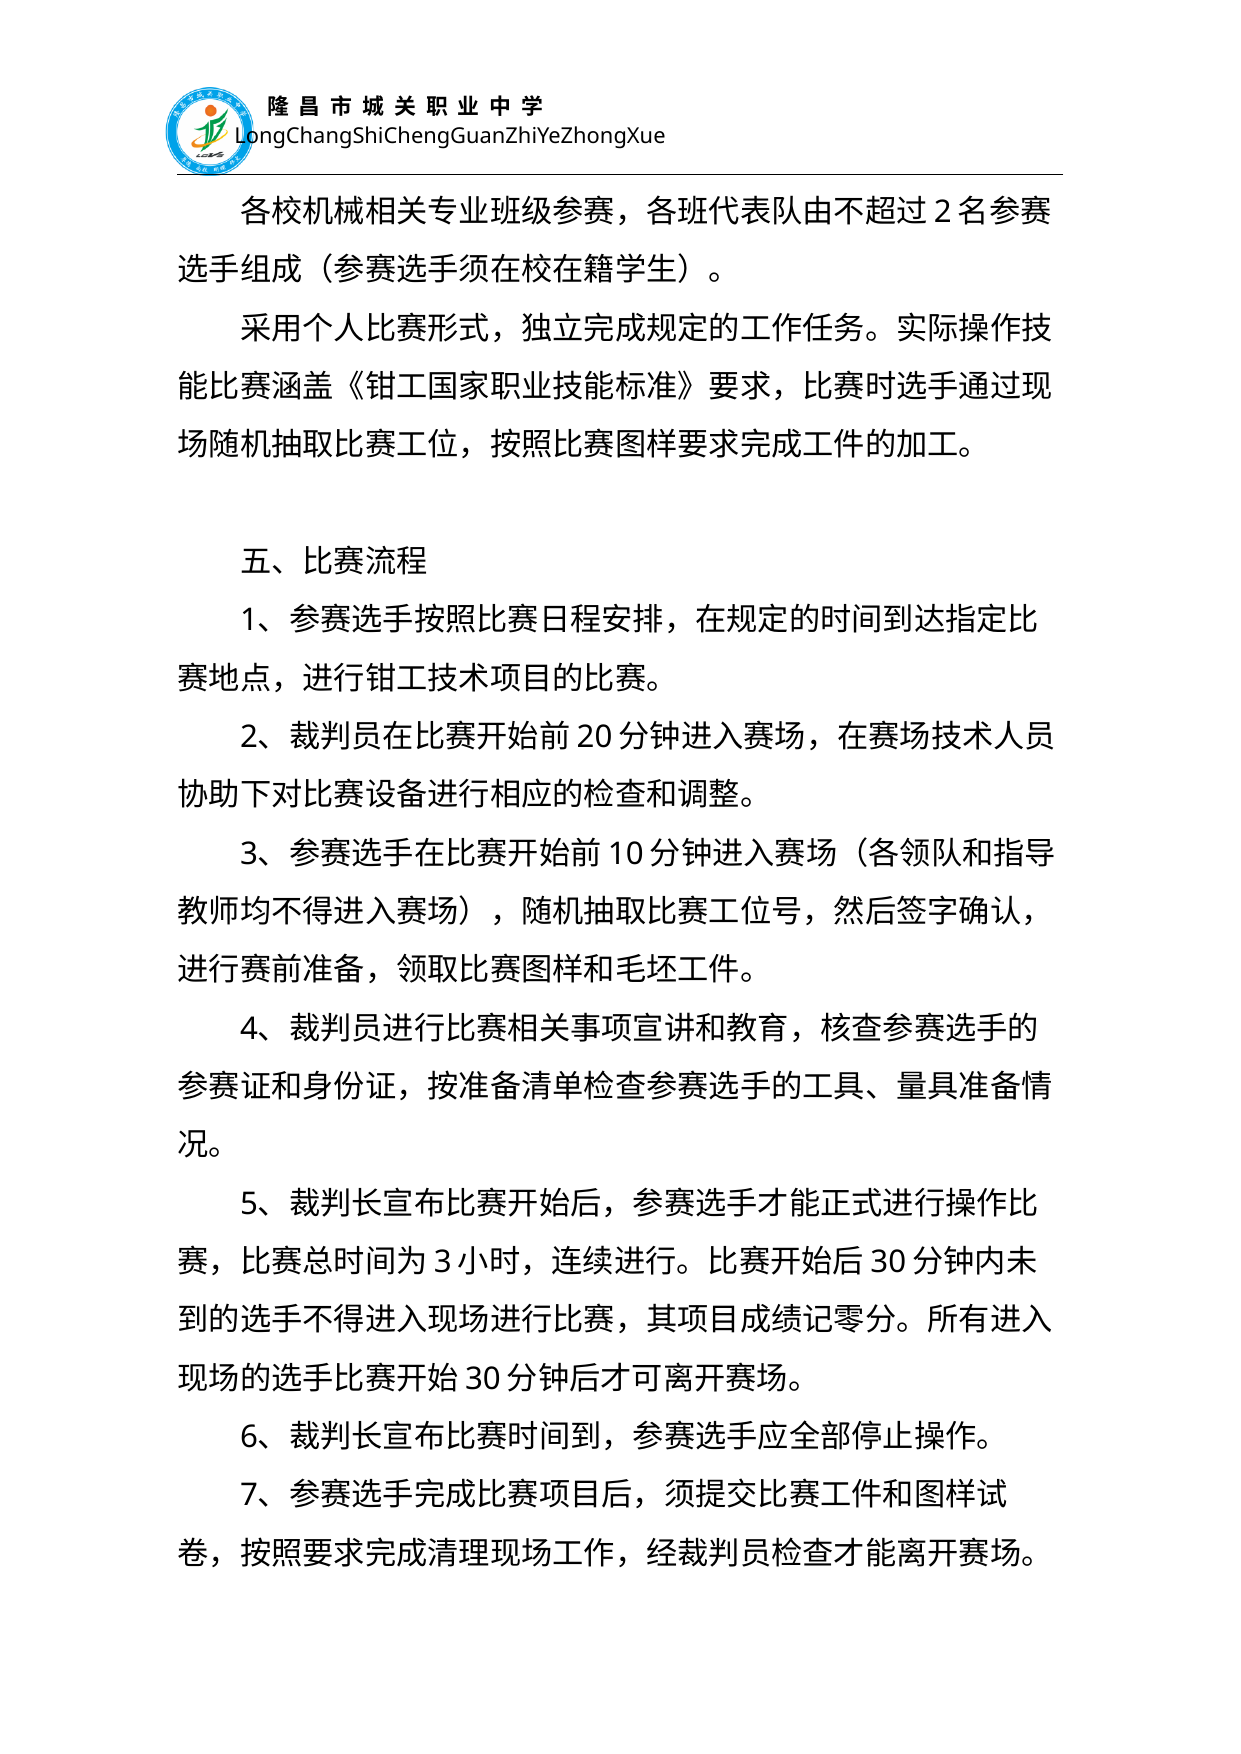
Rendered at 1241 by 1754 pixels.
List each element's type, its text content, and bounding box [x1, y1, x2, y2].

text 4、裁判员进行比赛相关事项宣讲和教育，核查参赛选手的参赛证和身份证，按准备清单检查参赛选手的工具、量具准备情况。 [177, 992, 1063, 1167]
text 7、参赛选手完成比赛项目后，须提交比赛工件和图样试卷，按照要求完成清理现场工作，经裁判员检查才能离开赛场。 [177, 1459, 1063, 1576]
text 5、裁判长宣布比赛开始后，参赛选手才能正式进行操作比赛，比赛总时间为3小时，连续进行。比赛开始后30分钟内未到的选手不得进入现场进行比赛，其项目成绩记零分。所有进入现场的选手比赛开始30分钟后才可离开赛场。 [177, 1167, 1063, 1401]
picture [218, 87, 254, 120]
text 采用个人比赛形式，独立完成规定的工作任务。实际操作技能比赛涵盖《钳工国家职业技能标准》要求，比赛时选手通过现场随机抽取比赛工位，按照比赛图样要求完成工件的加工。 [177, 292, 1063, 467]
text 各校机械相关专业班级参赛，各班代表队由不超过2名参赛选手组成（参赛选手须在校在籍学生）。 [177, 176, 1063, 292]
picture [165, 139, 254, 176]
text 五、比赛流程 [177, 526, 1063, 584]
picture [177, 98, 243, 165]
text 3、参赛选手在比赛开始前10分钟进入赛场（各领队和指导教师均不得进入赛场），随机抽取比赛工位号，然后签字确认，进行赛前准备，领取比赛图样和毛坯工件。 [177, 817, 1063, 992]
picture [228, 143, 254, 174]
text 1、参赛选手按照比赛日程安排，在规定的时间到达指定比赛地点，进行钳工技术项目的比赛。 [177, 584, 1063, 701]
text 2、裁判员在比赛开始前20分钟进入赛场，在赛场技术人员协助下对比赛设备进行相应的检查和调整。 [177, 701, 1063, 817]
picture [165, 87, 201, 124]
text 6、裁判长宣布比赛时间到，参赛选手应全部停止操作。 [177, 1401, 1063, 1459]
